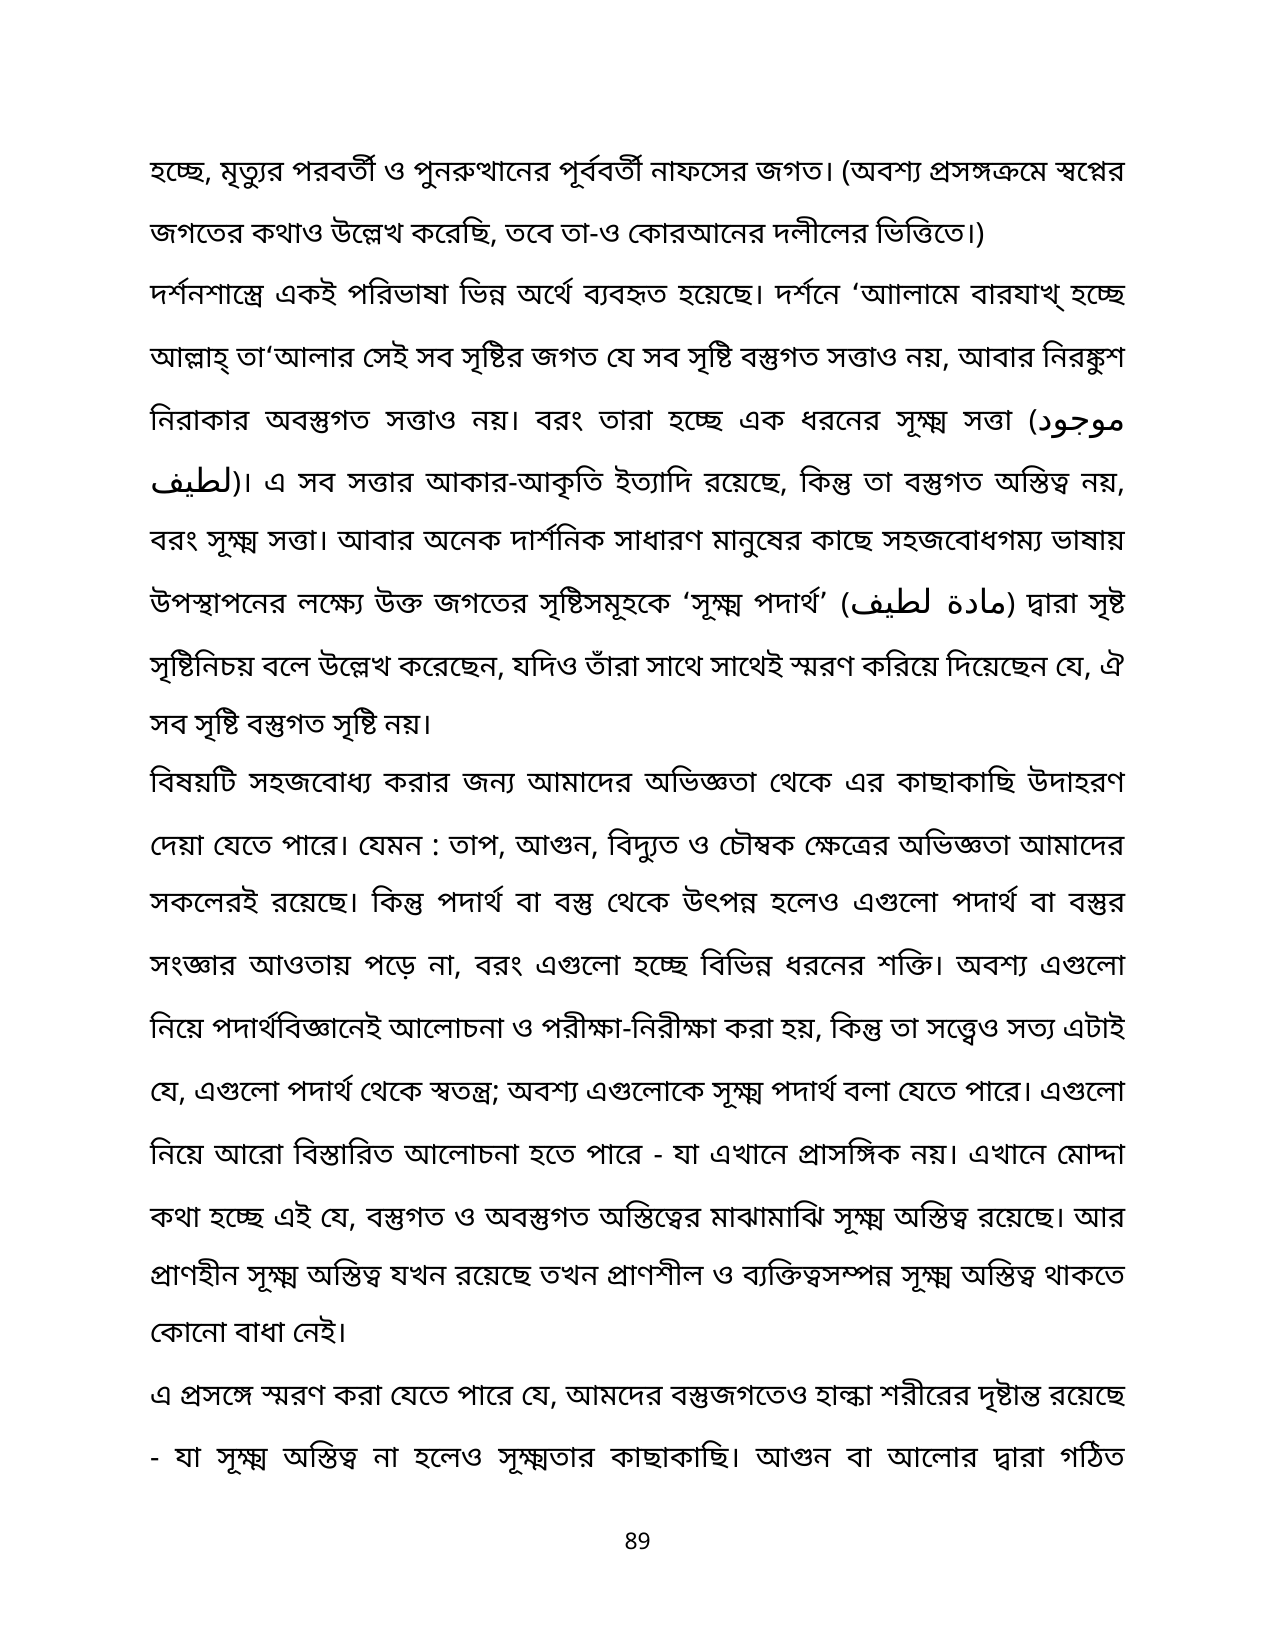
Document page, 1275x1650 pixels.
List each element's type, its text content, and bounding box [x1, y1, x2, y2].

text বিষয়টি সহজবোধ্য করার জন্য আমাদের অভিজ্ঞতা থেকে এর কাছাকাছি উদাহরণ দেয়া যেতে পারে। যেমন : তাপ, আগুন, বিদ্যুত ও চৌম্বক ক্ষেত্রের অভিজ্ঞতা আমাদের সকলেরই রয়েছে। কিন্তু পদার্থ বা বস্তু থেকে উৎপন্ন হলেও এগুলো পদার্থ বা বস্তুর সংজ্ঞার আওতায় পড়ে না, বরং এগুলো হচ্ছে বিভিন্ন ধরনের শক্তি। অবশ্য এগুলো নিয়ে পদার্থবিজ্ঞানেই আলোচনা ও পরীক্ষা-নিরীক্ষা করা হয়, কিন্তু তা সত্ত্বেও সত্য এটাই যে, এগুলো পদার্থ থেকে স্বতন্ত্র; অবশ্য এগুলোকে সূক্ষ্ম পদার্থ বলা যেতে পারে। এগুলো নিয়ে আরো বিস্তারিত আলোচনা হতে পারে - যা এখানে প্রাসঙ্গিক নয়। এখানে মোদ্দা কথা হচ্ছে এই যে, বস্তুগত ও অবস্তুগত অস্তিত্বের মাঝামাঝি সূক্ষ্ম অস্তিত্ব রয়েছে। আর প্রাণহীন সূক্ষ্ম অস্তিত্ব যখন রয়েছে তখন প্রাণশীল ও ব্যক্তিত্বসম্পন্ন সূক্ষ্ম অস্তিত্ব থাকতে কোনো বাধা নেই। [150, 765, 1125, 1355]
text দর্শনশাস্ত্রে একই পরিভাষা ভিন্ন অর্থে ব্যবহৃত হয়েছে। দর্শনে ‘আালামে বারযাখ্ হচ্ছে আল্লাহ্ তা‘আলার সেই সব সৃষ্টির জগত যে সব সৃষ্টি বস্তুগত সত্তাও নয়, আবার নিরঙ্কুশ নিরাকার অবস্তুগত সত্তাও নয়। বরং তারা হচ্ছে এক ধরনের সূক্ষ্ম সত্তা (موجود لطيف)। এ সব সত্তার আকার-আকৃতি ইত্যাদি রয়েছে, কিন্তু তা বস্তুগত অস্তিত্ব নয়, বরং সূক্ষ্ম সত্তা। আবার অনেক দার্শনিক সাধারণ মানুষের কাছে সহজবোধগম্য ভাষায় উপস্থাপনের লক্ষ্যে উক্ত জগতের সৃষ্টিসমূহকে ‘সূক্ষ্ম পদার্থ’ (مادة لطيف) দ্বারা সৃষ্ট সৃষ্টিনিচয় বলে উল্লেখ করেছেন, যদিও তাঁরা সাথে সাথেই স্মরণ করিয়ে দিয়েছেন যে, ঐ সব সৃষ্টি বস্তুগত সৃষ্টি নয়। [150, 277, 1125, 746]
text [150, 150, 1125, 256]
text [150, 1374, 1125, 1480]
